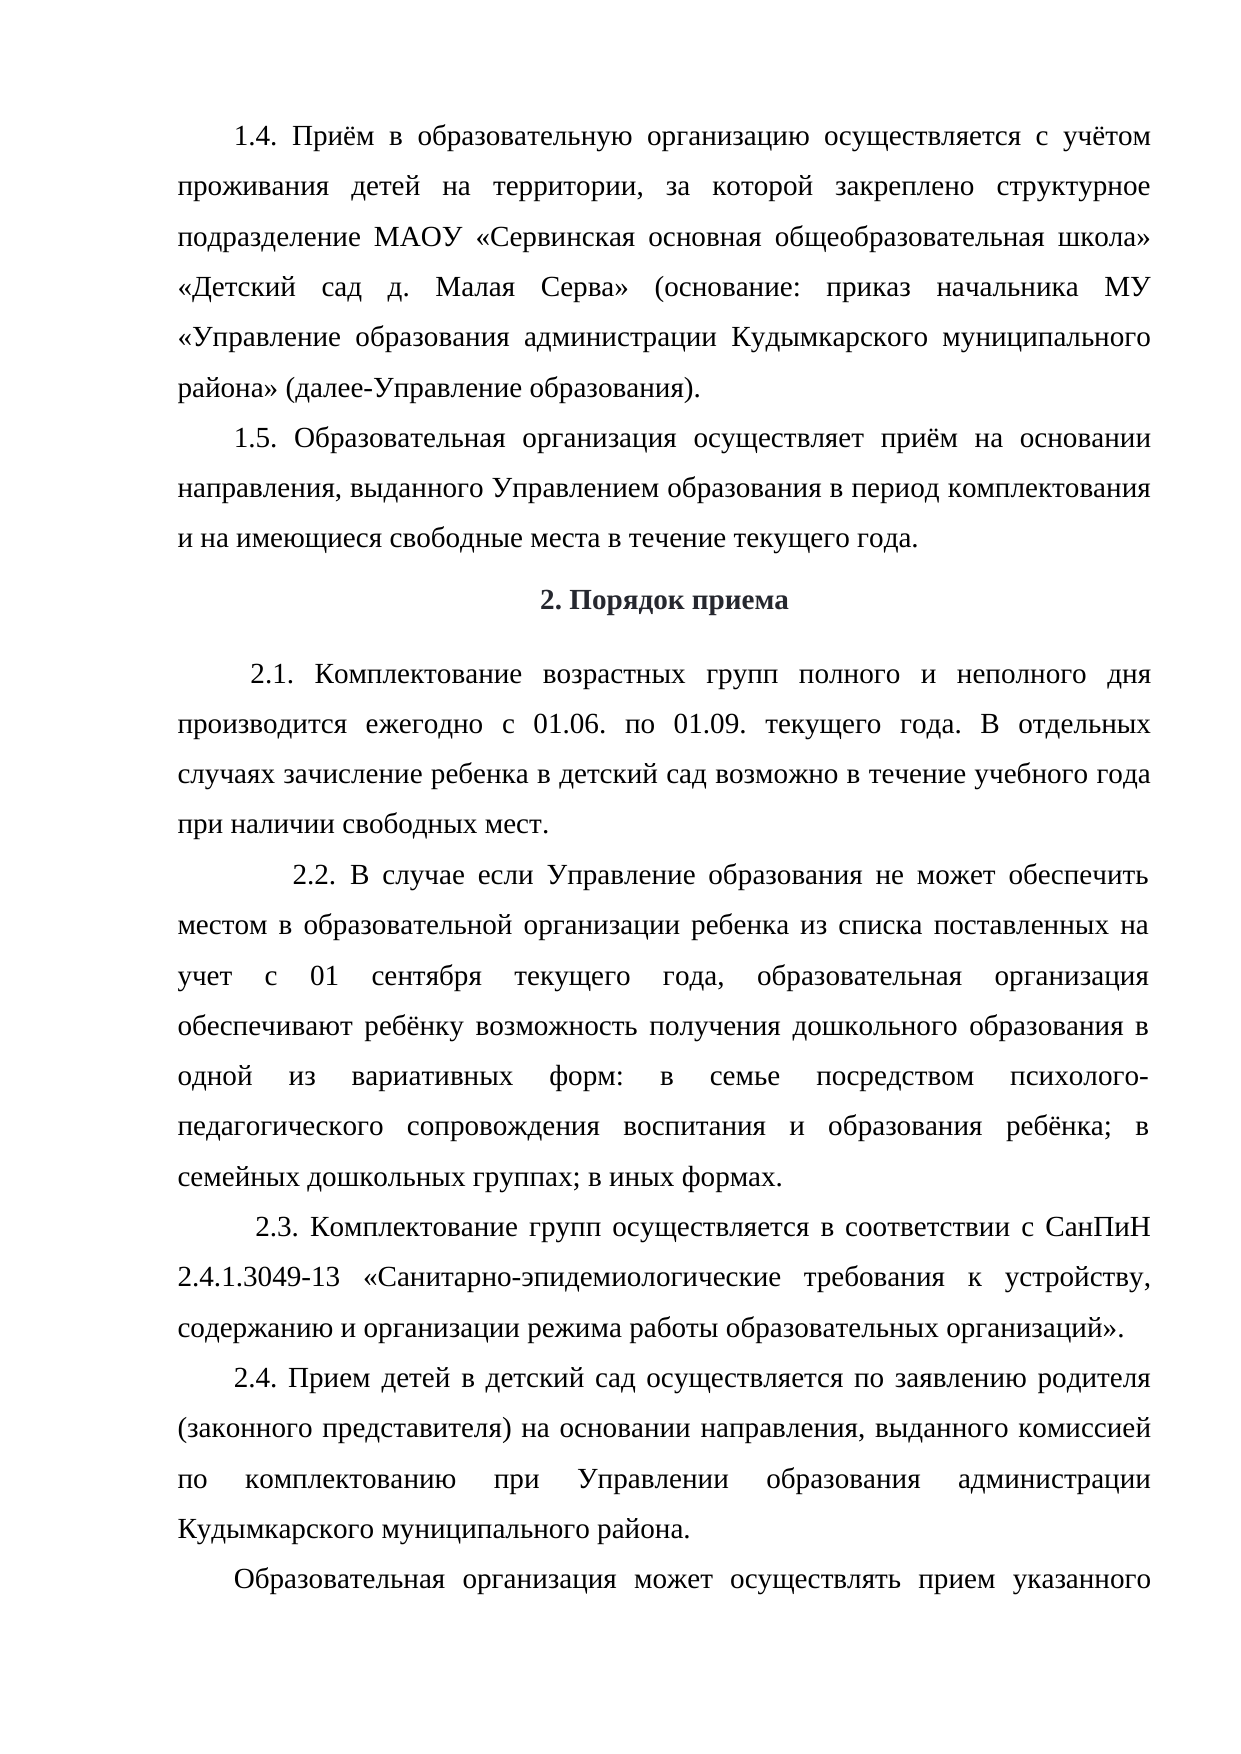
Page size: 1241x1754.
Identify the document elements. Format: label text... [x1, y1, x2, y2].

text 2.2. В случае если Управление образования не может обеспечить местом в образовательной организации ребенка из списка поставленных на учет с 01 сентября текущего года, образовательная организация обеспечивают ребёнку возможность получения дошкольного образования в одной из вариативных форм: в семье посредством психолого-педагогического сопровождения воспитания и образования ребёнка; в семейных дошкольных группах; в иных формах. [177, 857, 1149, 1192]
text 1.4. Приём в образовательную организацию осуществляется с учётом проживания детей на территории, за которой закреплено структурное подразделение МАОУ «Сервинская основная общеобразовательная школа» «Детский сад д. Малая Серва» (основание: приказ начальника МУ «Управление образования администрации Кудымкарского муниципального района» (далее-Управление образования). [177, 118, 1152, 403]
text 1.5. Образовательная организация осуществляет приём на основании направления, выданного Управлением образования в период комплектования и на имеющиеся свободные места в течение текущего года. [177, 420, 1152, 554]
text 2.1. Комплектование возрастных групп полного и неполного дня производится ежегодно с 01.06. по 01.09. текущего года. В отдельных случаях зачисление ребенка в детский сад возможно в течение учебного года при наличии свободных мест. [177, 656, 1152, 840]
text 2.4. Прием детей в детский сад осуществляется по заявлению родителя (законного представителя) на основании направления, выданного комиссией по комплектованию при Управлении образования администрации Кудымкарского муниципального района. [177, 1360, 1152, 1544]
text 2.3. Комплектование групп осуществляется в соответствии с СанПиН 2.4.1.3049-13 «Санитарно-эпидемиологические требования к устройству, содержанию и организации режима работы образовательных организаций». [177, 1209, 1152, 1343]
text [177, 1561, 1152, 1595]
text 2. Порядок приема [177, 582, 1152, 616]
